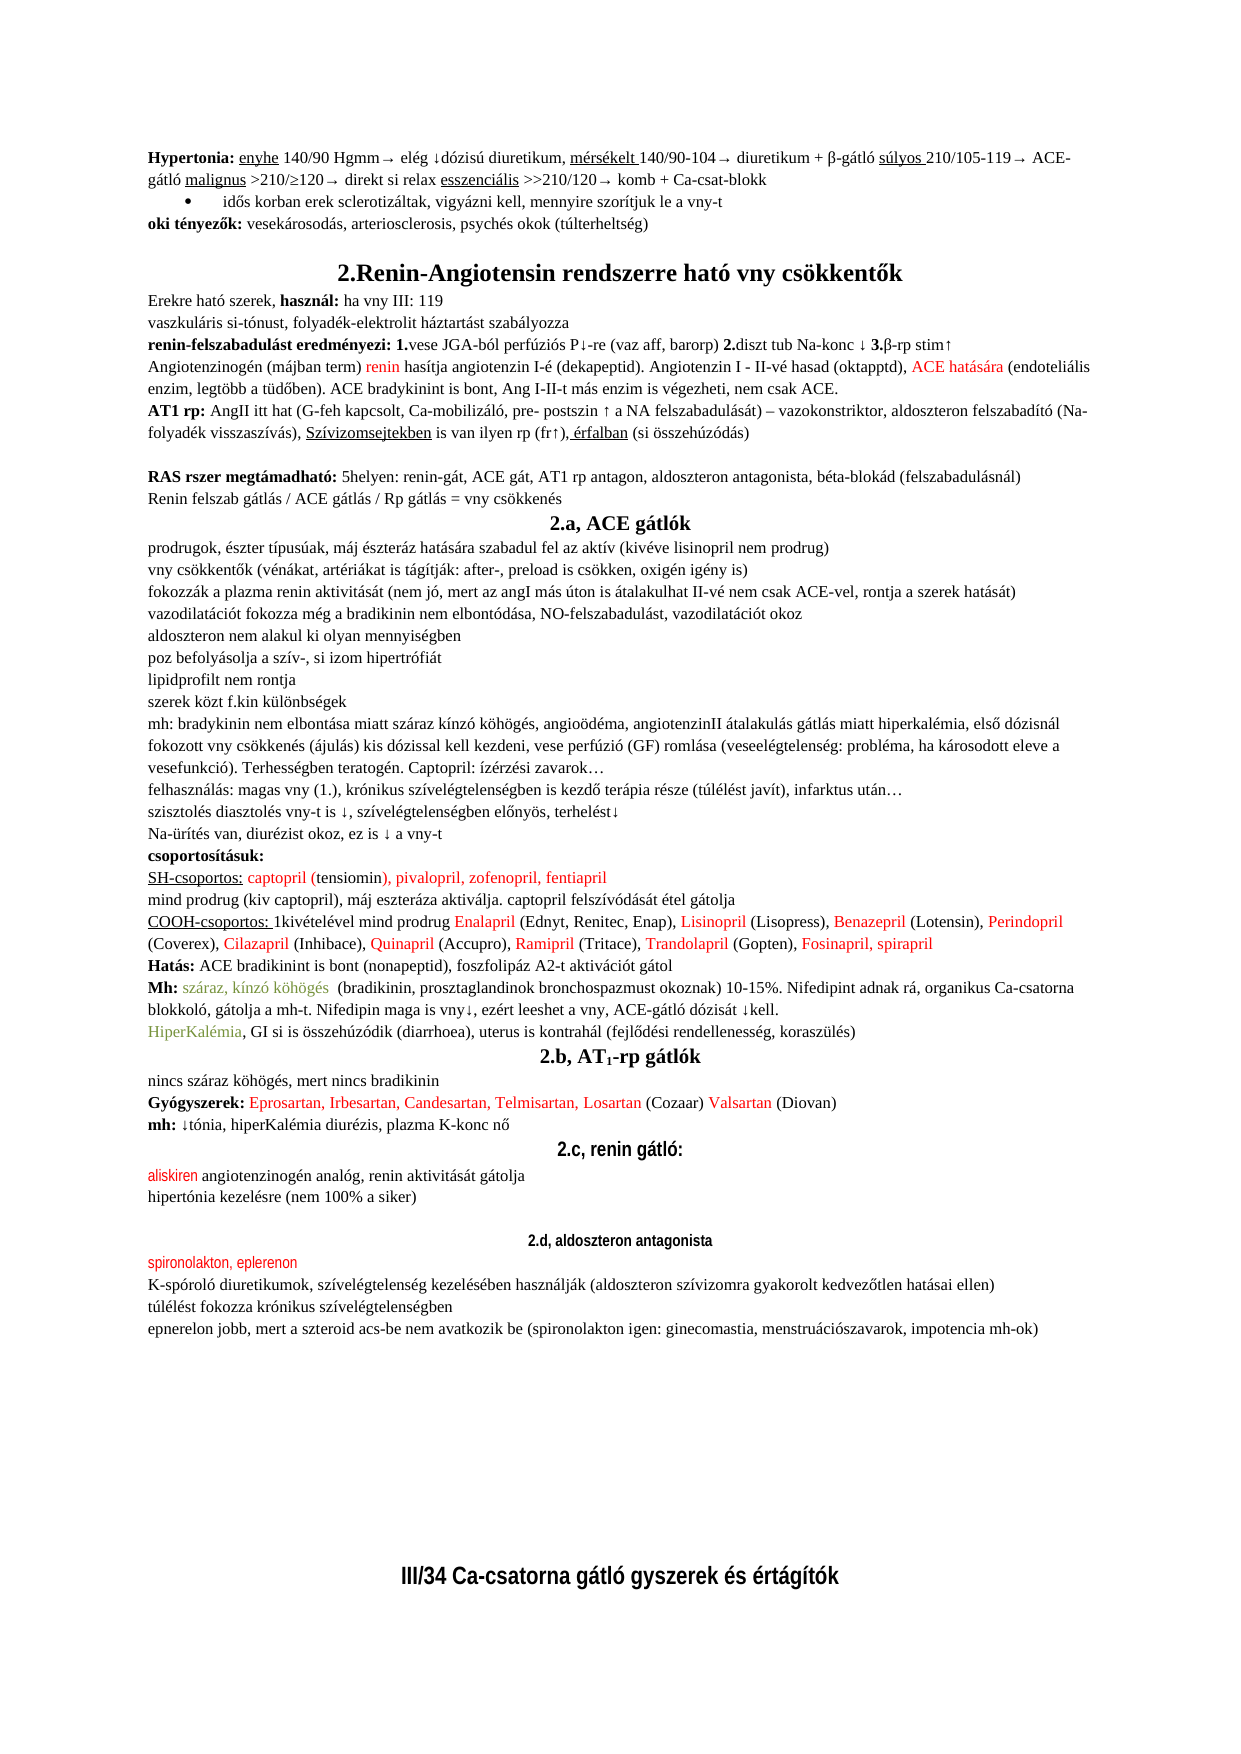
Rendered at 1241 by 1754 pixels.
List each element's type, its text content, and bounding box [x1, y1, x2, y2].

text Renin felszab gátlás / ACE gátlás / Rp gátlás = vny csökkenés [148, 488, 1093, 508]
text III/34 Ca-csatorna gátló gyszerek és értágítók [148, 1561, 1093, 1589]
text RAS rszer megtámadható: 5helyen: renin-gát, ACE gát, AT1 rp antagon, aldoszteron antagonista, béta-blokád (felszabadulásnál) [148, 466, 1093, 486]
text vny csökkentők (vénákat, artériákat is tágítják: after-, preload is csökken, oxigén igény is) [148, 560, 1093, 579]
text Hatás: ACE bradikinint is bont (nonapeptid), foszfolipáz A2-t aktivációt gátol [148, 956, 1093, 975]
text aliskiren angiotenzinogén analóg, renin aktivitását gátolja [148, 1165, 1093, 1184]
text COOH-csoportos: 1kivételével mind prodrug Enalapril (Ednyt, Renitec, Enap), Lisinopril (Lisopress), Benazepril (Lotensin), Perindopril (Coverex), Cilazapril (Inhibace), Quinapril (Accupro), Ramipril (Tritace), Trandolapril (Gopten), Fosinapril, spirapril [148, 912, 1093, 953]
text HiperKalémia, GI si is összehúzódik (diarrhoea), uterus is kontrahál (fejlődési rendellenesség, koraszülés) [148, 1022, 1093, 1041]
text spironolakton, eplerenon [148, 1253, 1093, 1272]
text epnerelon jobb, mert a szteroid acs-be nem avatkozik be (spironolakton igen: ginecomastia, menstruációszavarok, impotencia mh-ok) [148, 1319, 1093, 1338]
text 2.a, ACE gátlók [148, 510, 1093, 534]
text lipidprofilt nem rontja [148, 670, 1093, 689]
text 2.b, AT1-rp gátlók [148, 1043, 1093, 1068]
text Na-ürítés van, diurézist okoz, ez is ↓ a vny-t [148, 824, 1093, 843]
text prodrugok, észter típusúak, máj észteráz hatására szabadul fel az aktív (kivéve lisinopril nem prodrug) [148, 538, 1093, 557]
text mh: bradykinin nem elbontása miatt száraz kínzó köhögés, angioödéma, angiotenzinII átalakulás gátlás miatt hiperkalémia, első dózisnál fokozott vny csökkenés (ájulás) kis dózissal kell kezdeni, vese perfúzió (GF) romlása (veseelégtelenség: probléma, ha károsodott eleve a vesefunkció). Terhességben teratogén. Captopril: ízérzési zavarok… [148, 714, 1093, 777]
text oki tényezők: vesekárosodás, arteriosclerosis, psychés okok (túlterheltség) [148, 214, 1093, 233]
text 2.c, renin gátló: [148, 1137, 1093, 1161]
text vazodilatációt fokozza még a bradikinin nem elbontódása, NO-felszabadulást, vazodilatációt okoz [148, 604, 1093, 623]
text aldoszteron nem alakul ki olyan mennyiségben [148, 626, 1093, 645]
text mh: ↓tónia, hiperKalémia diurézis, plazma K-konc nő [148, 1115, 1093, 1134]
text csoportosításuk: [148, 846, 1093, 865]
text Angiotenzinogén (májban term) renin hasítja angiotenzin I-é (dekapeptid). Angiotenzin I - II-vé hasad (oktapptd), ACE hatására (endoteliális enzim, legtöbb a tüdőben). ACE bradykinint is bont, Ang I-II-t más enzim is végezheti, nem csak ACE. [148, 357, 1093, 398]
text Erekre ható szerek, használ: ha vny III: 119 [148, 291, 1093, 310]
text vaszkuláris si-tónust, folyadék-elektrolit háztartást szabályozza [148, 313, 1093, 332]
text Gyógyszerek: Eprosartan, Irbesartan, Candesartan, Telmisartan, Losartan (Cozaar) Valsartan (Diovan) [148, 1093, 1093, 1112]
text 2.d, aldoszteron antagonista [148, 1231, 1093, 1250]
text K-spóroló diuretikumok, szívelégtelenség kezelésében használják (aldoszteron szívizomra gyakorolt kedvezőtlen hatásai ellen) [148, 1275, 1093, 1294]
text renin-felszabadulást eredményezi: 1.vese JGA-ból perfúziós P↓-re (vaz aff, barorp) 2.diszt tub Na-konc ↓ 3.β-rp stim↑ [148, 334, 1093, 354]
text felhasználás: magas vny (1.), krónikus szívelégtelenségben is kezdő terápia része (túlélést javít), infarktus után… [148, 780, 1093, 799]
text túlélést fokozza krónikus szívelégtelenségben [148, 1297, 1093, 1316]
text Mh: száraz, kínzó köhögés (bradikinin, prosztaglandinok bronchospazmust okoznak) 10-15%. Nifedipint adnak rá, organikus Ca-csatorna blokkoló, gátolja a mh-t. Nifedipin maga is vny↓, ezért leeshet a vny, ACE-gátló dózisát ↓kell. [148, 978, 1093, 1019]
text szerek közt f.kin különbségek [148, 692, 1093, 711]
text hipertónia kezelésre (nem 100% a siker) [148, 1187, 1093, 1206]
text fokozzák a plazma renin aktivitását (nem jó, mert az angI más úton is átalakulhat II-vé nem csak ACE-vel, rontja a szerek hatását) [148, 582, 1093, 601]
text mind prodrug (kiv captopril), máj eszteráza aktiválja. captopril felszívódását étel gátolja [148, 890, 1093, 909]
text poz befolyásolja a szív-, si izom hipertrófiát [148, 648, 1093, 667]
text nincs száraz köhögés, mert nincs bradikinin [148, 1071, 1093, 1090]
list idős korban erek sclerotizáltak, vigyázni kell, mennyire szorítjuk le a vny-t [185, 192, 1093, 211]
text szisztolés diasztolés vny-t is ↓, szívelégtelenségben előnyös, terhelést↓ [148, 802, 1093, 821]
text SH-csoportos: captopril (tensiomin), pivalopril, zofenopril, fentiapril [148, 868, 1093, 887]
text Hypertonia: enyhe 140/90 Hgmm→ elég ↓dózisú diuretikum, mérsékelt 140/90-104→ diuretikum + β-gátló súlyos 210/105-119→ ACE-gátló malignus >210/≥120→ direkt si relax esszenciális >>210/120→ komb + Ca-csat-blokk [148, 148, 1093, 189]
text 2.Renin-Angiotensin rendszerre ható vny csökkentők [148, 258, 1093, 286]
text AT1 rp: AngII itt hat (G-feh kapcsolt, Ca-mobilizáló, pre- postszin ↑ a NA felszabadulását) – vazokonstriktor, aldoszteron felszabadító (Na-folyadék visszaszívás), Szívizomsejtekben is van ilyen rp (fr↑), érfalban (si összehúzódás) [148, 401, 1093, 442]
